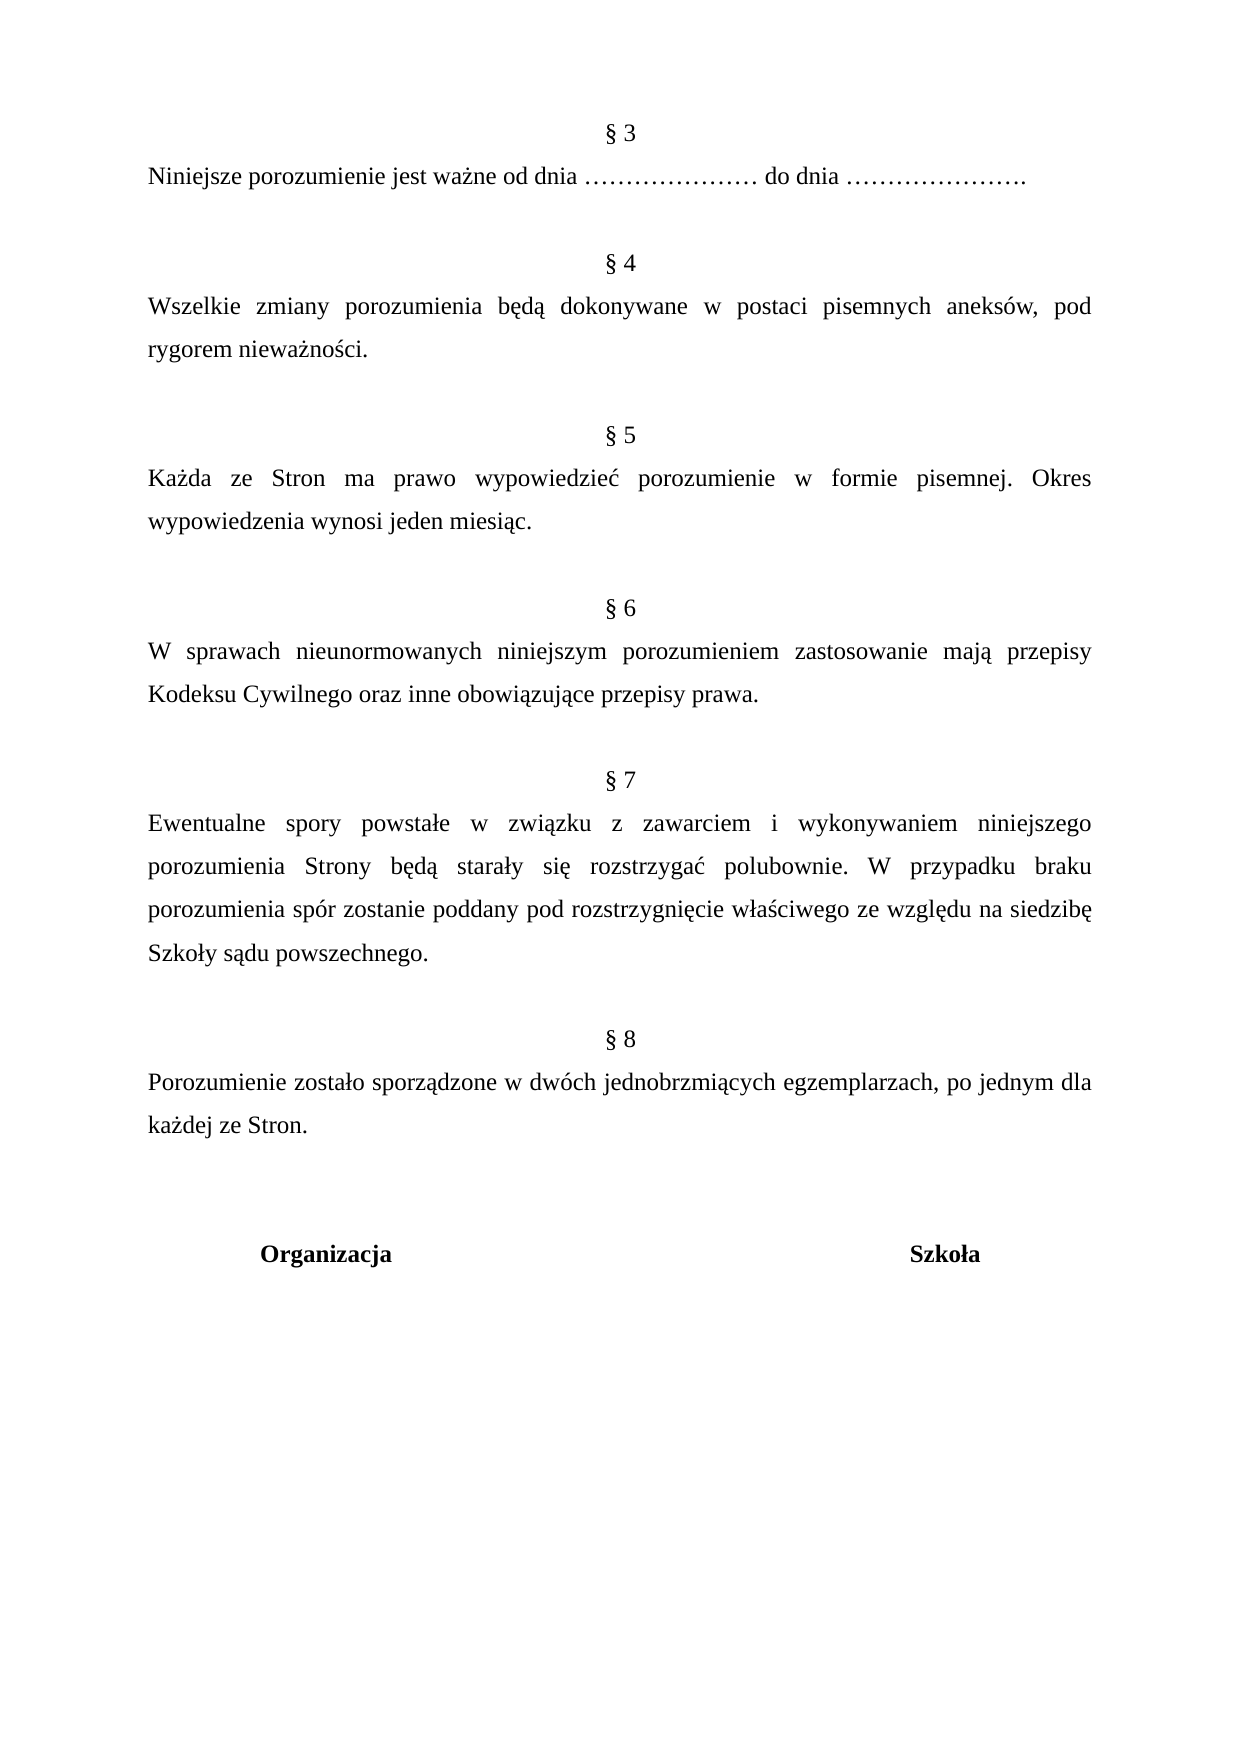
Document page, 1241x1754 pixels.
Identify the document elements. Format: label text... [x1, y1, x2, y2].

text § 7 [148, 765, 1093, 794]
text W sprawach nieunormowanych niniejszym porozumieniem zastosowanie mają przepisy Kodeksu Cywilnego oraz inne obowiązujące przepisy prawa. [148, 636, 1093, 708]
text § 4 [148, 248, 1093, 276]
text § 6 [148, 593, 1093, 621]
text § 8 [148, 1024, 1093, 1053]
text Organizacja Szkoła [148, 1239, 1093, 1268]
text § 3 [148, 118, 1093, 147]
text Porozumienie zostało sporządzone w dwóch jednobrzmiących egzemplarzach, po jednym dla każdej ze Stron. [148, 1067, 1093, 1139]
text Niniejsze porozumienie jest ważne od dnia ………………… do dnia …………………. [148, 161, 1093, 190]
text Ewentualne spory powstałe w związku z zawarciem i wykonywaniem niniejszego porozumienia Strony będą starały się rozstrzygać polubownie. W przypadku braku porozumienia spór zostanie poddany pod rozstrzygnięcie właściwego ze względu na siedzibę Szkoły sądu powszechnego. [148, 808, 1093, 966]
text § 5 [148, 420, 1093, 449]
text Każda ze Stron ma prawo wypowiedzieć porozumienie w formie pisemnej. Okres wypowiedzenia wynosi jeden miesiąc. [148, 463, 1093, 535]
text Wszelkie zmiany porozumienia będą dokonywane w postaci pisemnych aneksów, pod rygorem nieważności. [148, 291, 1093, 363]
